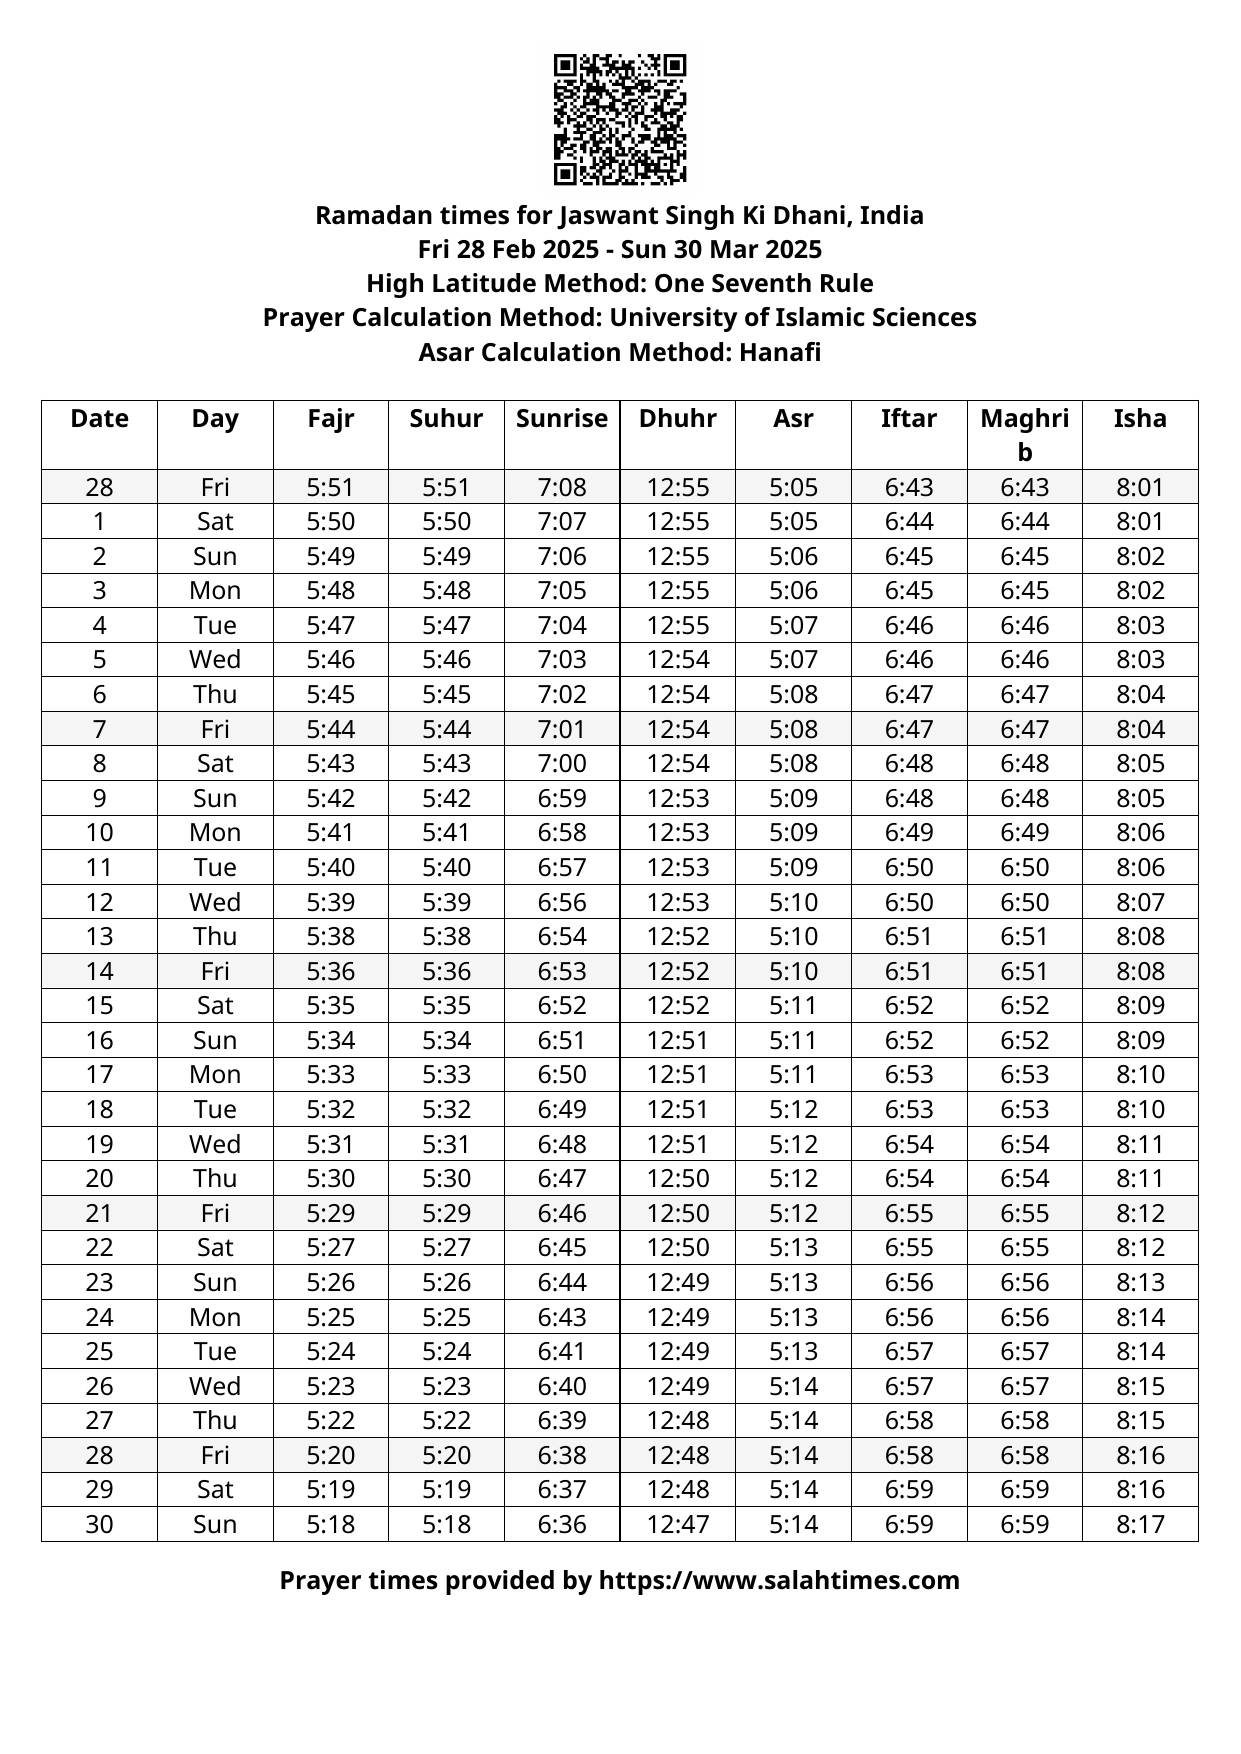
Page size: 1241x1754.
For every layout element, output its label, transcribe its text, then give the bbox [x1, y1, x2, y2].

table_cell 6:47 [852, 712, 967, 745]
table_cell 12:53 [621, 885, 735, 918]
table_cell Tue [158, 608, 273, 642]
table_cell 6:39 [505, 1404, 619, 1437]
table_header Asr [736, 401, 851, 469]
table_cell 7:01 [505, 712, 619, 745]
table_cell 8:10 [1083, 1058, 1198, 1091]
table_cell 12:48 [621, 1438, 735, 1472]
table_cell 5:09 [736, 781, 851, 814]
table_cell 5:36 [274, 954, 388, 987]
table_header Sunrise [505, 401, 619, 469]
table_cell 5:14 [736, 1473, 851, 1506]
table_cell 6:47 [505, 1161, 619, 1195]
table_cell 5:20 [389, 1438, 504, 1472]
table_cell 5:12 [736, 1161, 851, 1195]
table_cell 7:03 [505, 643, 619, 676]
table_cell 6:43 [968, 470, 1082, 503]
table_cell Thu [158, 1404, 273, 1437]
table_header Date [42, 401, 157, 469]
table_cell 6:56 [852, 1265, 967, 1299]
table_cell Sun [158, 539, 273, 572]
table_cell 5 [42, 643, 157, 676]
table_cell 12:53 [621, 816, 735, 849]
table_header Dhuhr [621, 401, 735, 469]
table_cell 5:48 [274, 574, 388, 607]
table_cell 5:13 [736, 1300, 851, 1333]
table_cell 5:23 [274, 1369, 388, 1402]
table_cell 6:54 [852, 1127, 967, 1160]
table_cell 6:45 [505, 1231, 619, 1264]
table_cell 8:02 [1083, 574, 1198, 607]
table_cell 5:07 [736, 643, 851, 676]
table_cell 8:08 [1083, 954, 1198, 987]
table_cell 12:54 [621, 712, 735, 745]
table_cell 2 [42, 539, 157, 572]
table_cell 5:47 [274, 608, 388, 642]
table_cell 8:05 [1083, 746, 1198, 780]
table_cell 8:17 [1083, 1507, 1198, 1541]
table_cell 18 [42, 1092, 157, 1126]
table_cell 12:51 [621, 1127, 735, 1160]
table_cell 6:44 [968, 504, 1082, 538]
table_cell 6:44 [852, 504, 967, 538]
table_cell 6:51 [968, 919, 1082, 953]
table_cell 8:13 [1083, 1265, 1198, 1299]
table_cell 12:52 [621, 919, 735, 953]
table_cell 5:05 [736, 470, 851, 503]
table_cell 6:47 [968, 712, 1082, 745]
table_cell 12:51 [621, 1092, 735, 1126]
table_cell 8:10 [1083, 1092, 1198, 1126]
table_cell Tue [158, 850, 273, 884]
table_cell Sun [158, 1265, 273, 1299]
table_cell 6:40 [505, 1369, 619, 1402]
table_cell 6:48 [968, 746, 1082, 780]
table_cell 8:16 [1083, 1438, 1198, 1472]
table_cell 5:13 [736, 1334, 851, 1368]
table_cell 5:23 [389, 1369, 504, 1402]
table_cell 12:55 [621, 539, 735, 572]
table_cell 5:08 [736, 677, 851, 711]
table_cell 12:55 [621, 470, 735, 503]
table_cell 6:53 [505, 954, 619, 987]
table_cell 8:16 [1083, 1473, 1198, 1506]
table_cell 8:09 [1083, 1023, 1198, 1057]
table_cell 5:27 [274, 1231, 388, 1264]
table_cell 6:58 [968, 1404, 1082, 1437]
table_cell 6:55 [968, 1196, 1082, 1229]
table_cell 6:48 [852, 781, 967, 814]
table_cell 7:05 [505, 574, 619, 607]
table_cell 6:57 [852, 1369, 967, 1402]
table_cell 6:58 [852, 1404, 967, 1437]
table_cell 5:19 [389, 1473, 504, 1506]
table_cell 7 [42, 712, 157, 745]
table_cell 8:11 [1083, 1161, 1198, 1195]
table_cell 6:56 [968, 1300, 1082, 1333]
table_cell 5:14 [736, 1369, 851, 1402]
table_cell 11 [42, 850, 157, 884]
table_cell 5:09 [736, 816, 851, 849]
table_cell 5:39 [389, 885, 504, 918]
table_cell 5:06 [736, 574, 851, 607]
table_cell 8:11 [1083, 1127, 1198, 1160]
table_cell 6:59 [968, 1507, 1082, 1541]
table_cell 6 [42, 677, 157, 711]
table_cell 6:50 [968, 885, 1082, 918]
table_cell Sun [158, 1023, 273, 1057]
table_cell Wed [158, 643, 273, 676]
table_cell 5:25 [274, 1300, 388, 1333]
table_cell 6:41 [505, 1334, 619, 1368]
table_cell 12:49 [621, 1300, 735, 1333]
table_cell 12:55 [621, 608, 735, 642]
table_cell 5:36 [389, 954, 504, 987]
table_cell 5:30 [274, 1161, 388, 1195]
table_cell Fri [158, 712, 273, 745]
table_cell 5:42 [389, 781, 504, 814]
table_cell 8:01 [1083, 504, 1198, 538]
table_cell 6:51 [968, 954, 1082, 987]
table_cell 6:59 [852, 1473, 967, 1506]
table_cell 12 [42, 885, 157, 918]
table_header Fajr [274, 401, 388, 469]
table_cell 5:49 [389, 539, 504, 572]
table_cell 5:41 [274, 816, 388, 849]
table_cell 6:56 [505, 885, 619, 918]
table_cell 5:45 [389, 677, 504, 711]
table_cell 6:52 [968, 1023, 1082, 1057]
table_cell 5:42 [274, 781, 388, 814]
table_cell 5:12 [736, 1092, 851, 1126]
table_cell 5:33 [389, 1058, 504, 1091]
table_cell Mon [158, 574, 273, 607]
table_cell 6:58 [968, 1438, 1082, 1472]
table_cell 6:52 [968, 989, 1082, 1022]
table_cell 5:50 [389, 504, 504, 538]
table_cell 5:32 [274, 1092, 388, 1126]
table_cell 6:46 [968, 608, 1082, 642]
table_cell 6:46 [505, 1196, 619, 1229]
table_cell 5:39 [274, 885, 388, 918]
table_cell 6:44 [505, 1265, 619, 1299]
table_cell Fri [158, 954, 273, 987]
table_cell 8:01 [1083, 470, 1198, 503]
table_cell 6:51 [505, 1023, 619, 1057]
table_cell 5:25 [389, 1300, 504, 1333]
table_cell 5:12 [736, 1127, 851, 1160]
table_cell 6:57 [505, 850, 619, 884]
table_cell 8:08 [1083, 919, 1198, 953]
table_cell 5:10 [736, 885, 851, 918]
table_cell 5:50 [274, 504, 388, 538]
table_cell 5:09 [736, 850, 851, 884]
table_cell 12:49 [621, 1265, 735, 1299]
table_cell 6:53 [968, 1092, 1082, 1126]
table_cell 6:59 [968, 1473, 1082, 1506]
table_cell 5:11 [736, 989, 851, 1022]
table_cell 6:47 [852, 677, 967, 711]
table_cell 6:54 [505, 919, 619, 953]
table_cell 12:51 [621, 1023, 735, 1057]
table_cell 6:48 [852, 746, 967, 780]
table_cell 8:02 [1083, 539, 1198, 572]
table_cell 6:49 [968, 816, 1082, 849]
table_header Iftar [852, 401, 967, 469]
table_header Day [158, 401, 273, 469]
table_cell 16 [42, 1023, 157, 1057]
table_cell 10 [42, 816, 157, 849]
table_cell 6:56 [852, 1300, 967, 1333]
table_cell 5:22 [389, 1404, 504, 1437]
table_cell 13 [42, 919, 157, 953]
table_cell Sun [158, 781, 273, 814]
table_cell 12:53 [621, 781, 735, 814]
table_cell 12:50 [621, 1161, 735, 1195]
table_cell 5:29 [389, 1196, 504, 1229]
table_cell 5:44 [389, 712, 504, 745]
table_cell Tue [158, 1092, 273, 1126]
table_cell 27 [42, 1404, 157, 1437]
table_cell 7:00 [505, 746, 619, 780]
table_cell 8:03 [1083, 608, 1198, 642]
table_cell 6:36 [505, 1507, 619, 1541]
table_cell 5:44 [274, 712, 388, 745]
table_cell 5:31 [389, 1127, 504, 1160]
table_cell 28 [42, 470, 157, 503]
table_cell 6:49 [505, 1092, 619, 1126]
table_cell Wed [158, 885, 273, 918]
table_cell Thu [158, 919, 273, 953]
table_cell 25 [42, 1334, 157, 1368]
table_cell 5:24 [274, 1334, 388, 1368]
table_cell 5:31 [274, 1127, 388, 1160]
table_cell 5:38 [274, 919, 388, 953]
table_cell 12:50 [621, 1231, 735, 1264]
table_cell 6:52 [505, 989, 619, 1022]
table_cell 28 [42, 1438, 157, 1472]
table_cell 5:18 [274, 1507, 388, 1541]
table_cell 5:20 [274, 1438, 388, 1472]
table_cell Sat [158, 1231, 273, 1264]
table_cell 6:43 [505, 1300, 619, 1333]
picture [542, 41, 699, 198]
table_cell 8:14 [1083, 1300, 1198, 1333]
table_cell 5:43 [274, 746, 388, 780]
table_cell 6:53 [968, 1058, 1082, 1091]
text Fri 28 Feb 2025 - Sun 30 Mar 2025 [42, 232, 1198, 266]
table_cell 5:41 [389, 816, 504, 849]
table_cell 5:27 [389, 1231, 504, 1264]
table_cell 5:45 [274, 677, 388, 711]
table_cell 6:50 [852, 850, 967, 884]
table_cell 30 [42, 1507, 157, 1541]
table_cell 8:12 [1083, 1196, 1198, 1229]
table_cell 6:49 [852, 816, 967, 849]
table_cell 5:51 [274, 470, 388, 503]
table_cell 6:45 [852, 539, 967, 572]
table_cell 12:48 [621, 1404, 735, 1437]
text Prayer Calculation Method: University of Islamic Sciences [42, 300, 1198, 334]
table_cell 1 [42, 504, 157, 538]
text High Latitude Method: One Seventh Rule [42, 266, 1198, 300]
table_cell 5:46 [274, 643, 388, 676]
text Prayer times provided by https://www.salahtimes.com [42, 1563, 1198, 1597]
table_cell 12:47 [621, 1507, 735, 1541]
table_cell 6:54 [968, 1161, 1082, 1195]
table_cell 5:10 [736, 919, 851, 953]
table_cell 8:07 [1083, 885, 1198, 918]
table_cell 12:49 [621, 1334, 735, 1368]
table_cell Sat [158, 504, 273, 538]
table_cell 5:24 [389, 1334, 504, 1368]
table_cell 5:48 [389, 574, 504, 607]
table_cell 6:51 [852, 954, 967, 987]
table_cell Mon [158, 1058, 273, 1091]
table_cell 5:47 [389, 608, 504, 642]
table_cell 5:18 [389, 1507, 504, 1541]
table_cell 5:40 [389, 850, 504, 884]
table_cell 8 [42, 746, 157, 780]
table_header Maghrib [968, 401, 1082, 469]
table_cell Mon [158, 1300, 273, 1333]
table_cell 5:26 [274, 1265, 388, 1299]
table_cell Wed [158, 1127, 273, 1160]
table_cell 5:14 [736, 1507, 851, 1541]
table_cell 5:43 [389, 746, 504, 780]
table_cell 5:29 [274, 1196, 388, 1229]
table_cell 29 [42, 1473, 157, 1506]
table_cell 6:46 [852, 608, 967, 642]
table_cell 12:54 [621, 746, 735, 780]
table_cell 23 [42, 1265, 157, 1299]
table_cell 6:51 [852, 919, 967, 953]
table_cell Sat [158, 989, 273, 1022]
table_cell 8:04 [1083, 712, 1198, 745]
table_cell 5:32 [389, 1092, 504, 1126]
table_cell 8:03 [1083, 643, 1198, 676]
table_cell 6:58 [852, 1438, 967, 1472]
table_cell 5:38 [389, 919, 504, 953]
table_cell 6:55 [852, 1231, 967, 1264]
table_cell 6:50 [852, 885, 967, 918]
table_cell 5:46 [389, 643, 504, 676]
table_cell 7:04 [505, 608, 619, 642]
table_cell 5:13 [736, 1231, 851, 1264]
table_cell Mon [158, 816, 273, 849]
table_cell 6:45 [968, 539, 1082, 572]
text Asar Calculation Method: Hanafi [42, 334, 1198, 368]
table_header Isha [1083, 401, 1198, 469]
table_cell 6:53 [852, 1092, 967, 1126]
table_cell 8:14 [1083, 1334, 1198, 1368]
table_cell 5:14 [736, 1438, 851, 1472]
table_cell 8:04 [1083, 677, 1198, 711]
table_cell Sat [158, 1473, 273, 1506]
table_cell 12:48 [621, 1473, 735, 1506]
table_cell 6:52 [852, 989, 967, 1022]
table_cell 6:37 [505, 1473, 619, 1506]
table_cell Thu [158, 1161, 273, 1195]
table_cell 5:07 [736, 608, 851, 642]
table_cell 8:09 [1083, 989, 1198, 1022]
table_cell 5:05 [736, 504, 851, 538]
table_cell Sun [158, 1507, 273, 1541]
table_cell Wed [158, 1369, 273, 1402]
table_cell 6:38 [505, 1438, 619, 1472]
table_cell 3 [42, 574, 157, 607]
table_cell 8:05 [1083, 781, 1198, 814]
table_cell 5:35 [389, 989, 504, 1022]
table_cell 6:46 [852, 643, 967, 676]
table_cell 6:47 [968, 677, 1082, 711]
table_cell 5:51 [389, 470, 504, 503]
table_cell 19 [42, 1127, 157, 1160]
table_cell 12:49 [621, 1369, 735, 1402]
table_cell 8:15 [1083, 1404, 1198, 1437]
table_cell 6:55 [852, 1196, 967, 1229]
table_cell 5:30 [389, 1161, 504, 1195]
table_cell 5:13 [736, 1265, 851, 1299]
table_cell 12:55 [621, 574, 735, 607]
table_cell Fri [158, 470, 273, 503]
table_cell 6:56 [968, 1265, 1082, 1299]
table_cell 12:54 [621, 643, 735, 676]
table_cell 8:06 [1083, 850, 1198, 884]
table_cell Tue [158, 1334, 273, 1368]
table_cell 8:06 [1083, 816, 1198, 849]
table_cell 20 [42, 1161, 157, 1195]
table_cell 12:50 [621, 1196, 735, 1229]
table_cell 24 [42, 1300, 157, 1333]
table_cell 7:08 [505, 470, 619, 503]
table_cell 8:15 [1083, 1369, 1198, 1402]
table_cell 5:34 [389, 1023, 504, 1057]
table_cell Thu [158, 677, 273, 711]
table_cell 7:07 [505, 504, 619, 538]
table_cell 6:45 [968, 574, 1082, 607]
table_cell 6:57 [852, 1334, 967, 1368]
table_cell 6:43 [852, 470, 967, 503]
table_cell 6:55 [968, 1231, 1082, 1264]
table_cell 6:53 [852, 1058, 967, 1091]
table_cell 5:49 [274, 539, 388, 572]
table_cell 26 [42, 1369, 157, 1402]
table_header Suhur [389, 401, 504, 469]
table_cell 6:59 [852, 1507, 967, 1541]
table_cell 5:08 [736, 712, 851, 745]
table_cell 4 [42, 608, 157, 642]
table_cell 8:12 [1083, 1231, 1198, 1264]
table_cell 5:35 [274, 989, 388, 1022]
table_cell 6:50 [505, 1058, 619, 1091]
table_cell 5:40 [274, 850, 388, 884]
table_cell 6:54 [852, 1161, 967, 1195]
table_cell 6:52 [852, 1023, 967, 1057]
table_cell 6:48 [968, 781, 1082, 814]
table_cell 22 [42, 1231, 157, 1264]
table_cell 5:11 [736, 1023, 851, 1057]
table_cell Fri [158, 1438, 273, 1472]
table_cell 6:54 [968, 1127, 1082, 1160]
table_cell 15 [42, 989, 157, 1022]
table_cell 14 [42, 954, 157, 987]
table_cell 12:53 [621, 850, 735, 884]
table_cell 21 [42, 1196, 157, 1229]
table_cell 5:14 [736, 1404, 851, 1437]
table_cell 12:54 [621, 677, 735, 711]
table_cell 9 [42, 781, 157, 814]
table_cell 6:50 [968, 850, 1082, 884]
table_cell 5:11 [736, 1058, 851, 1091]
table_cell 6:59 [505, 781, 619, 814]
table_cell 6:58 [505, 816, 619, 849]
table_cell 5:34 [274, 1023, 388, 1057]
table_cell Fri [158, 1196, 273, 1229]
table_cell 5:10 [736, 954, 851, 987]
table_cell 6:46 [968, 643, 1082, 676]
table_cell 12:52 [621, 989, 735, 1022]
table_cell 5:22 [274, 1404, 388, 1437]
table_cell 17 [42, 1058, 157, 1091]
table_cell 5:33 [274, 1058, 388, 1091]
table_cell 5:12 [736, 1196, 851, 1229]
table_cell 5:19 [274, 1473, 388, 1506]
table_cell 12:51 [621, 1058, 735, 1091]
table_cell 5:08 [736, 746, 851, 780]
table_cell 6:57 [968, 1334, 1082, 1368]
table_cell 12:52 [621, 954, 735, 987]
text Ramadan times for Jaswant Singh Ki Dhani, India [42, 198, 1198, 232]
table_cell 5:26 [389, 1265, 504, 1299]
table_cell 12:55 [621, 504, 735, 538]
table_cell 6:45 [852, 574, 967, 607]
table_cell 6:48 [505, 1127, 619, 1160]
table_cell 7:02 [505, 677, 619, 711]
table_cell 5:06 [736, 539, 851, 572]
table_cell 6:57 [968, 1369, 1082, 1402]
table_cell 7:06 [505, 539, 619, 572]
table_cell Sat [158, 746, 273, 780]
